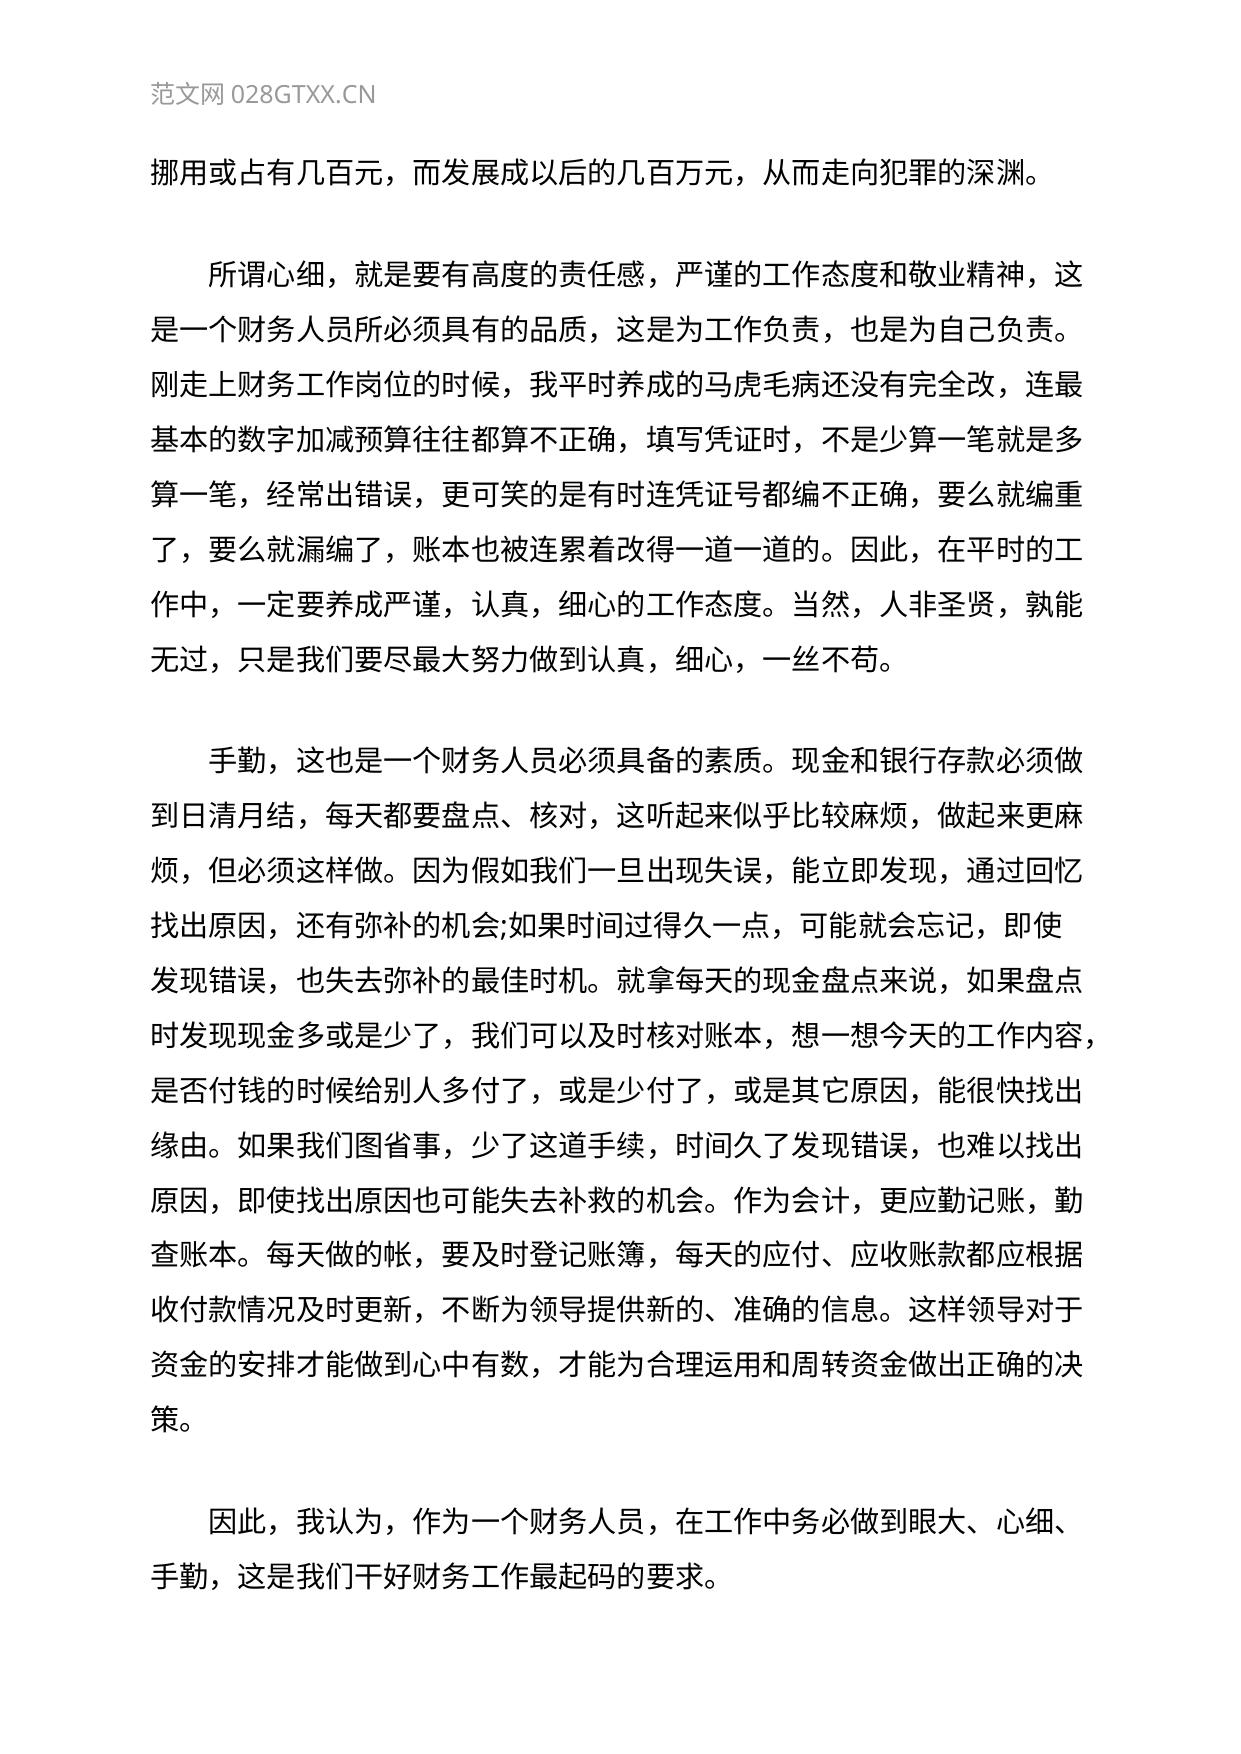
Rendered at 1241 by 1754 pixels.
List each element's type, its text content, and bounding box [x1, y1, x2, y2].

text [150, 150, 1090, 192]
text 所谓心细，就是要有高度的责任感，严谨的工作态度和敬业精神，这是一个财务人员所必须具有的品质，这是为工作负责，也是为自己负责。刚走上财务工作岗位的时候，我平时养成的马虎毛病还没有完全改，连最基本的数字加减预算往往都算不正确，填写凭证时，不是少算一笔就是多算一笔，经常出错误，更可笑的是有时连凭证号都编不正确，要么就编重了，要么就漏编了，账本也被连累着改得一道一道的。因此，在平时的工作中，一定要养成严谨，认真，细心的工作态度。当然，人非圣贤，孰能无过，只是我们要尽最大努力做到认真，细心，一丝不苟。 [150, 252, 1090, 678]
text 手勤，这也是一个财务人员必须具备的素质。现金和银行存款必须做到日清月结，每天都要盘点、核对，这听起来似乎比较麻烦，做起来更麻烦，但必须这样做。因为假如我们一旦出现失误，能立即发现，通过回忆找出原因，还有弥补的机会;如果时间过得久一点，可能就会忘记，即使发现错误，也失去弥补的最佳时机。就拿每天的现金盘点来说，如果盘点时发现现金多或是少了，我们可以及时核对账本，想一想今天的工作内容，是否付钱的时候给别人多付了，或是少付了，或是其它原因，能很快找出缘由。如果我们图省事，少了这道手续，时间久了发现错误，也难以找出原因，即使找出原因也可能失去补救的机会。作为会计，更应勤记账，勤查账本。每天做的帐，要及时登记账簿，每天的应付、应收账款都应根据收付款情况及时更新，不断为领导提供新的、准确的信息。这样领导对于资金的安排才能做到心中有数，才能为合理运用和周转资金做出正确的决策。 [150, 738, 1090, 1439]
text 因此，我认为，作为一个财务人员，在工作中务必做到眼大、心细、手勤，这是我们干好财务工作最起码的要求。 [150, 1498, 1090, 1596]
